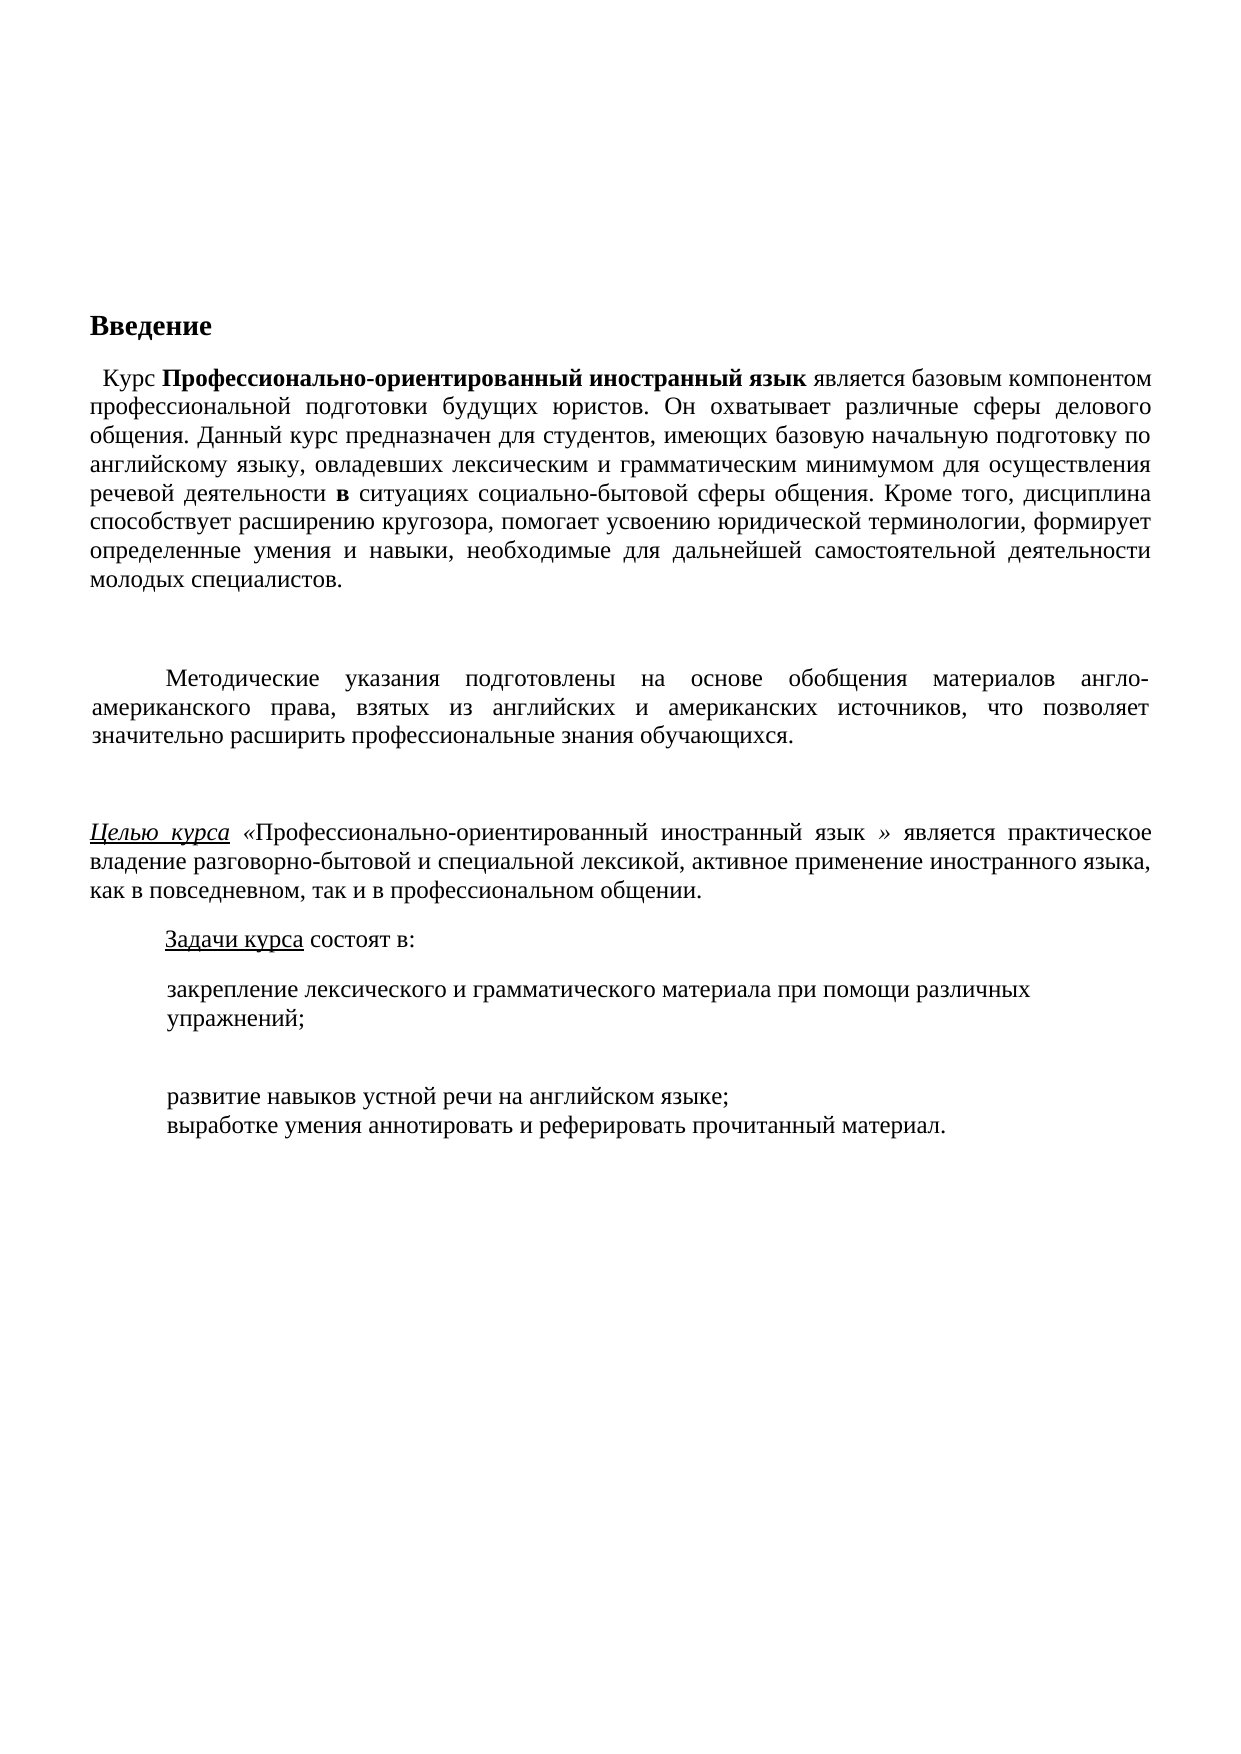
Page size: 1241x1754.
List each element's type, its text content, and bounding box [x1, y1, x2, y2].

text Задачи курса состоят в: [164, 924, 1152, 953]
list развитие навыков устной речи на английском языке; [128, 1081, 1152, 1110]
text Целью курса «Профессионально-ориентированный иностранный язык » является практическое владение разговорно-бытовой и специальной лексикой, активное применение иностранного языка, как в повседневном, так и в профессиональном общении. [89, 817, 1152, 903]
text Курс Профессионально-ориентированный иностранный язык является базовым компонентом профессиональной подготовки будущих юристов. Он охватывает различные сферы делового общения. Данный курс предназначен для студентов, имеющих базовую начальную подготовку по английскому языку, овладевших лексическим и грамматическим минимумом для осуществления речевой деятельности в ситуациях социально-бытовой сферы общения. Кроме того, дисциплина способствует расширению кругозора, помогает усвоению юридической терминологии, формирует определенные умения и навыки, необходимые для дальнейшей самостоятельной деятельности молодых специалистов. [89, 363, 1152, 593]
text Введение [89, 308, 1152, 342]
list закрепление лексического и грамматического материала при помощи различных упражнений; [128, 974, 1150, 1031]
text Методические указания подготовлены на основе обобщения материалов англо-американского права, взятых из английских и американских источников, что позволяет значительно расширить профессиональные знания обучающихся. [92, 663, 1150, 749]
list выработке умения аннотировать и реферировать прочитанный материал. [128, 1110, 1152, 1138]
